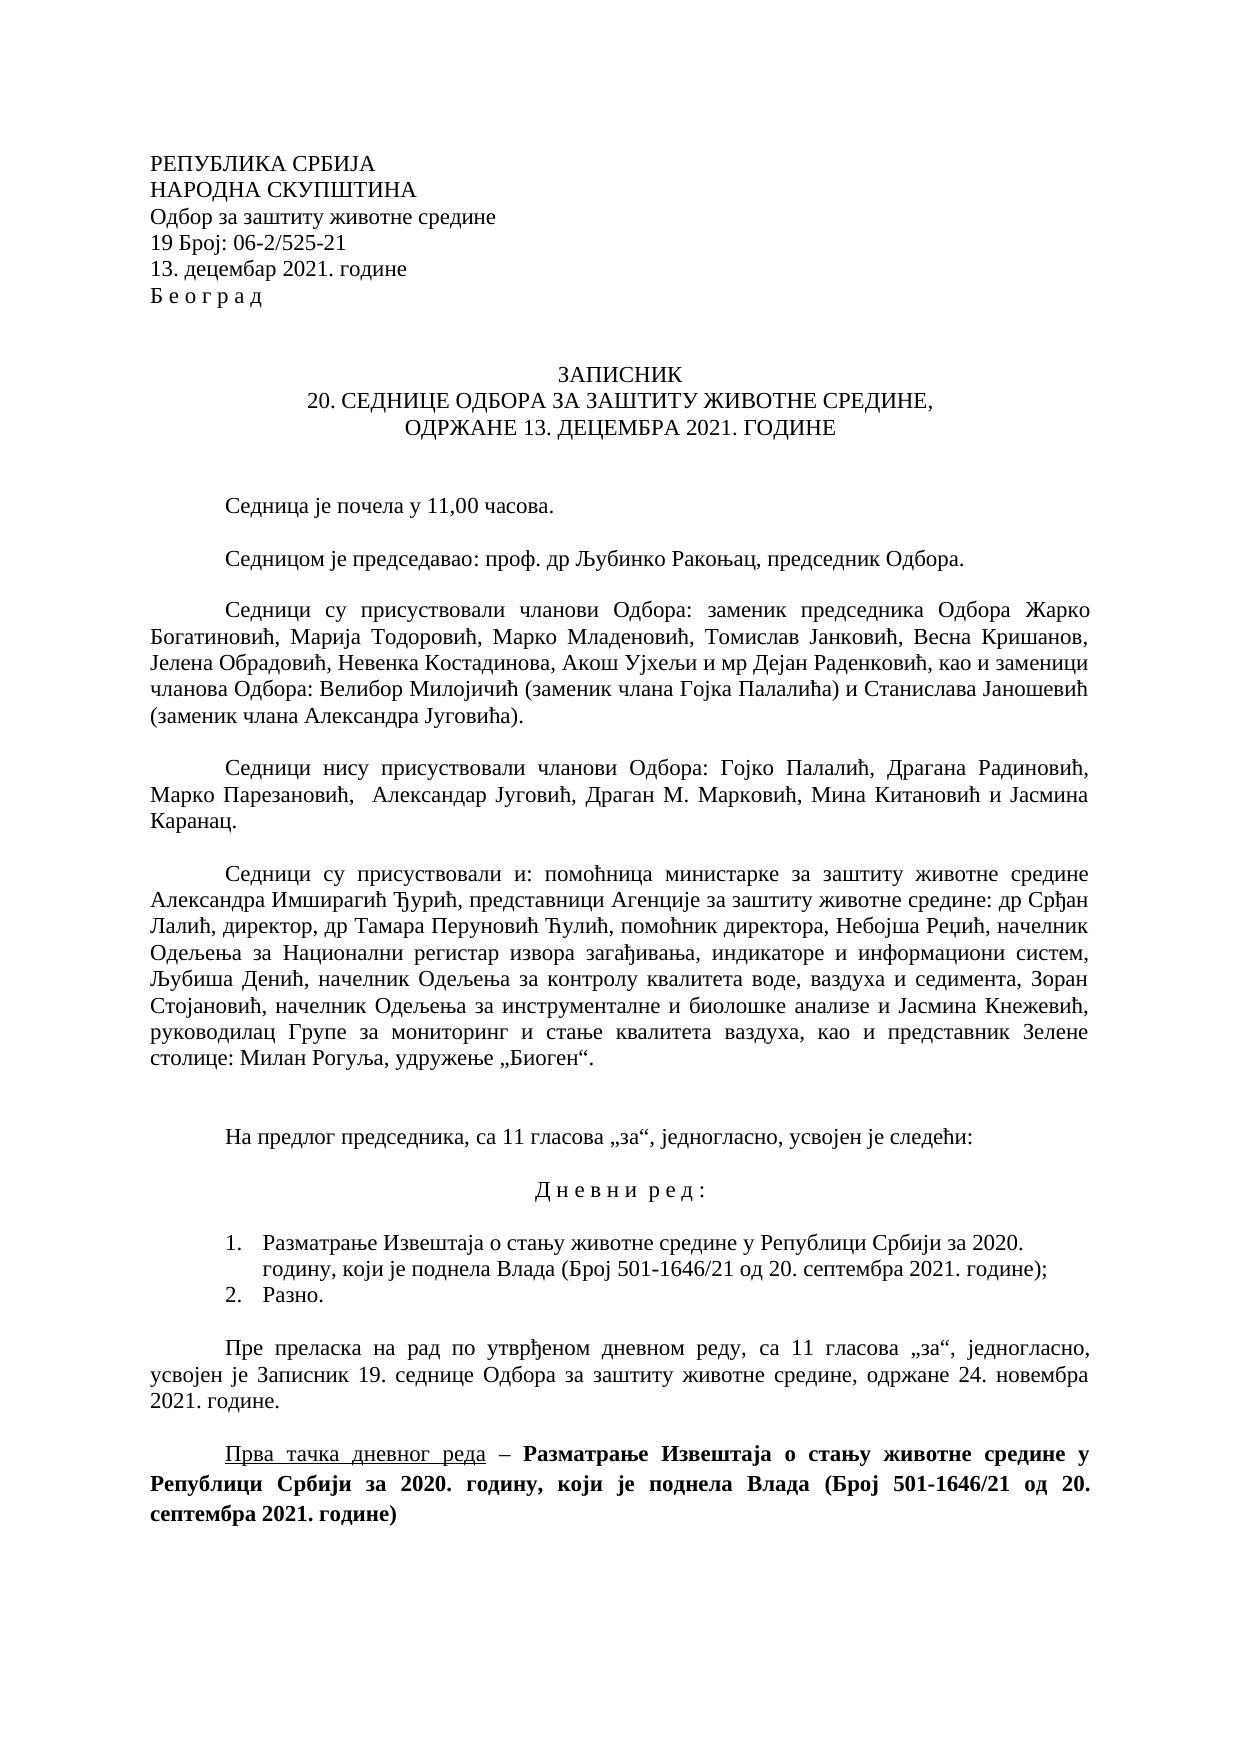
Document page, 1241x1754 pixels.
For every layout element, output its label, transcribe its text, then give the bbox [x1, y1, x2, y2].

list Разматрање Извештаја о стању животне средине у Републици Србији за 2020. годину, који је поднела Влада (Број 501-1646/21 од 20. септембра 2021. године); [225, 1229, 1090, 1282]
list Разно. [225, 1282, 1090, 1308]
text Б е о г р а д [150, 282, 1090, 308]
text 20. СЕДНИЦЕ OДБОРА ЗА ЗАШТИТУ ЖИВОТНЕ СРЕДИНЕ, [150, 387, 1090, 413]
text Д н е в н и р е д : [150, 1176, 1090, 1202]
text ОДРЖАНЕ 13. ДЕЦЕМБРА 2021. ГОДИНЕ [150, 413, 1090, 440]
text Седници су присуствовали и: помоћница министарке за заштиту животне средине Александра Имширагић Ђурић, представници Агенције за заштиту животне средине: др Срђан Лалић, директор, др Тамара Перуновић Ћулић, помоћник директора, Небојша Реџић, начелник Одељења за Национални регистар извора загађивања, индикаторе и информациони систем, Љубиша Денић, начелник Одељења за контролу квалитета воде, ваздуха и седимента, Зоран Стојановић, начелник Одељења за инструменталне и биолошке анализе и Јасмина Кнежевић, руководилац Групе за мониторинг и стање квалитета ваздуха, као и представник Зелене столице: Милан Рогуља, удружење „Биоген“. [150, 860, 1090, 1071]
text Прва тачка дневног реда – Разматрање Извештаја о стању животне средине у Републици Србији за 2020. годину, који је поднела Влада (Број 501-1646/21 од 20. септембра 2021. године) [150, 1440, 1090, 1526]
text РЕПУБЛИКА СРБИЈА [150, 150, 1090, 176]
text 19 Број: 06-2/525-21 [150, 229, 1090, 255]
text Седница је почела у 11,00 часова. [150, 493, 1090, 519]
text Пре преласка на рад по утврђеном дневном реду, са 11 гласова „за“, једногласно, усвојен је Записник 19. седнице Одбора за заштиту животне средине, одржане 24. новембра 2021. године. [150, 1334, 1090, 1413]
text ЗАПИСНИК [150, 361, 1090, 387]
text Седници су присуствовали чланови Одбора: заменик председника Одбора Жарко Богатиновић, Марија Тодоровић, Марко Младеновић, Томислав Јанковић, Весна Кришанов, Јелена Обрадовић, Невенка Костадинова, Акош Ујхељи и мр Дејан Раденковић, као и заменици чланова Одбора: Велибор Милојичић (заменик члана Гојка Палалића) и Станислава Јаношевић (заменик члана Александра Југовића). [150, 596, 1090, 728]
text НАРОДНА СКУПШТИНА [150, 176, 1090, 203]
text Одбор за заштиту животне средине [150, 203, 1090, 229]
text На предлог председника, са 11 гласова „за“, једногласно, усвојен је следећи: [150, 1123, 1090, 1150]
text Седницом је председавао: проф. др Љубинко Ракоњац, председник Одбора. [150, 545, 1090, 572]
text 13. децембар 2021. године [150, 255, 1090, 282]
text Седници нису присуствовали чланови Одбора: Гојко Палалић, Драгана Радиновић, Марко Парезановић, Александар Југовић, Драган М. Марковић, Мина Китановић и Јасмина Каранац. [150, 754, 1090, 833]
